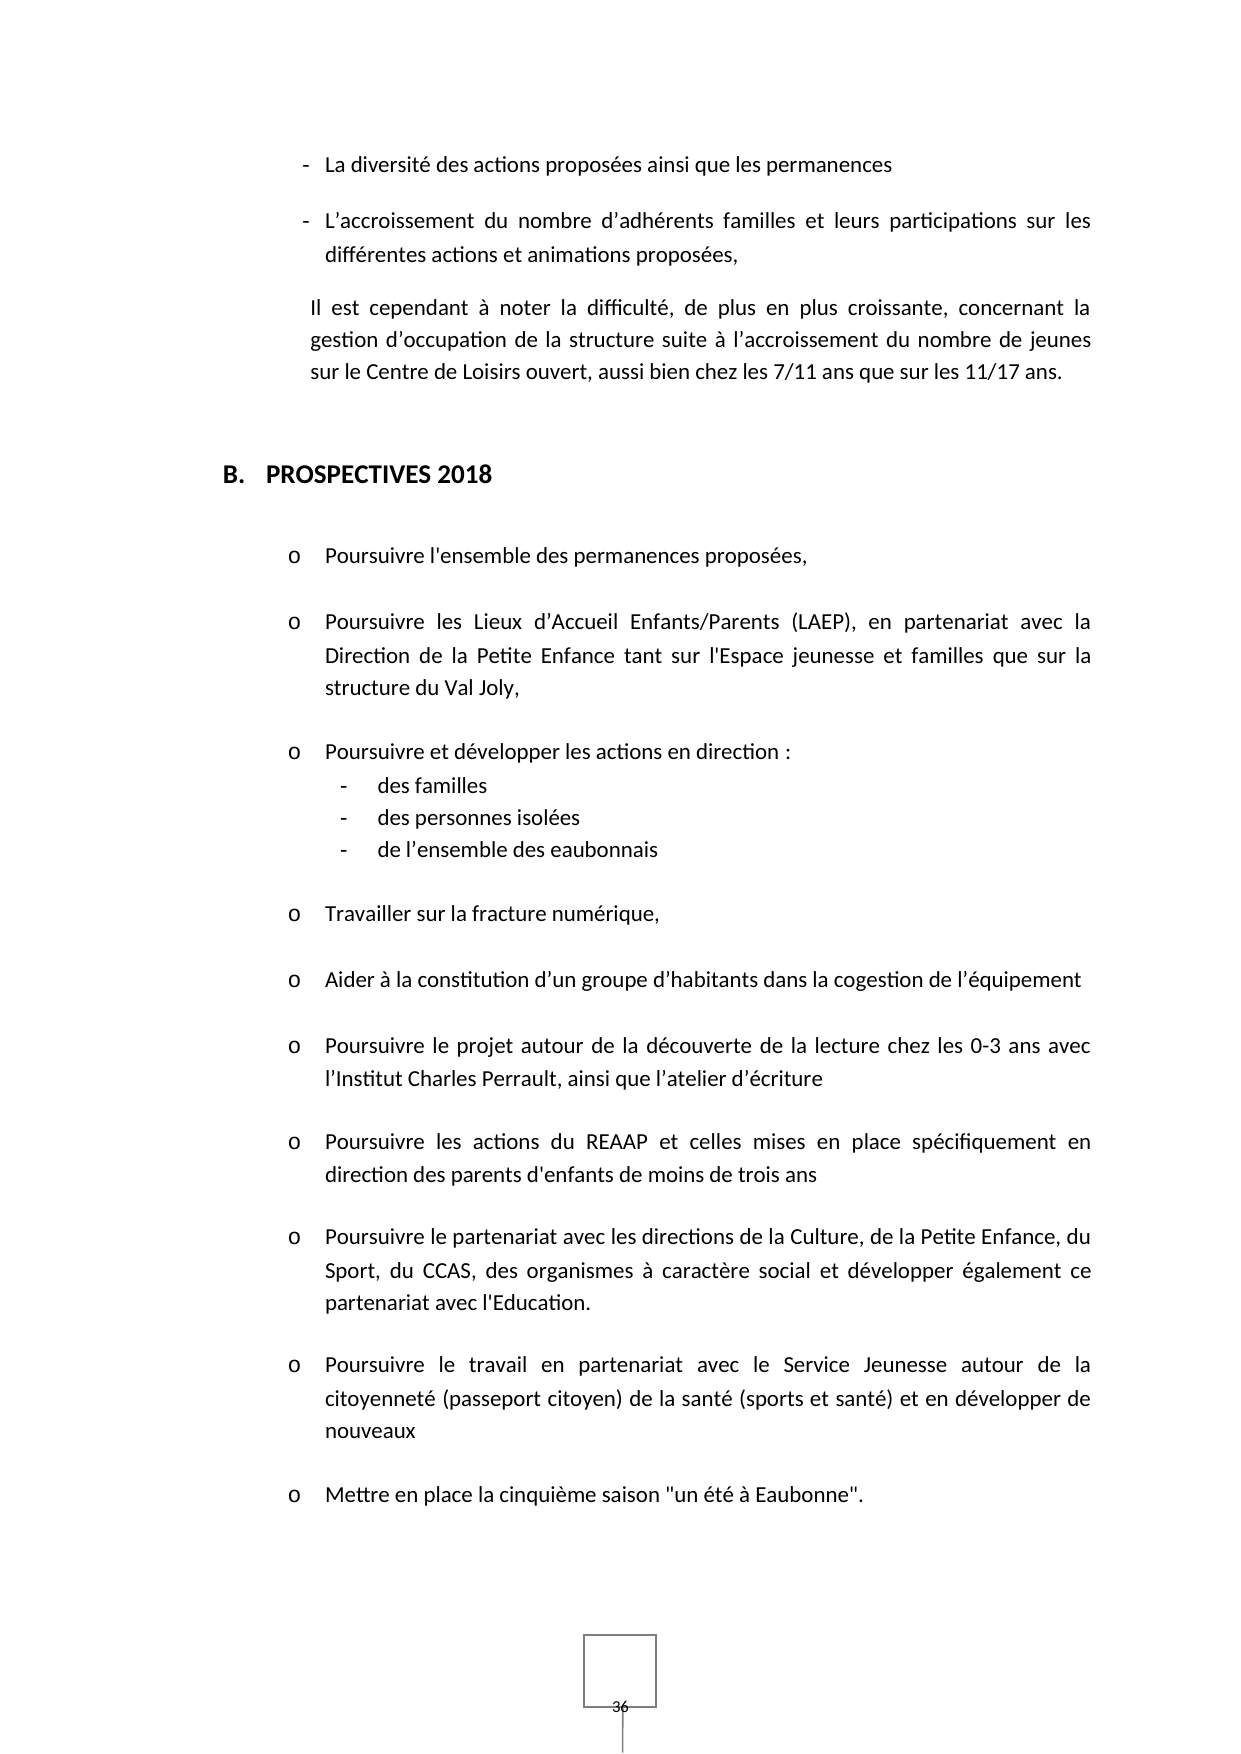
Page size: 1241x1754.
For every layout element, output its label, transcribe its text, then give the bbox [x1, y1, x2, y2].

list Poursuivre l'ensemble des permanences proposées, [287, 542, 1093, 571]
subtitle PROSPECTIVES 2018 [223, 457, 1093, 490]
list Aider à la constitution d’un groupe d’habitants dans la cogestion de l’équipement [287, 965, 1093, 994]
list Poursuivre le projet autour de la découverte de la lecture chez les 0-3 ans avec l’Institut Charles Perrault, ainsi que l’atelier d’écriture [287, 1031, 1093, 1092]
list des familles [340, 771, 1093, 799]
list Il est cependant à noter la difficulté, de plus en plus croissante, concernant la gestion d’occupation de la structure suite à l’accroissement du nombre de jeunes sur le Centre de Loisirs ouvert, aussi bien chez les 7/11 ans que sur les 11/17 ans. [310, 293, 1093, 385]
list Travailler sur la fracture numérique, [287, 899, 1093, 929]
list Mettre en place la cinquième saison "un été à Eaubonne". [287, 1480, 1093, 1509]
list Poursuivre et développer les actions en direction : [287, 737, 1093, 766]
list Poursuivre le partenariat avec les directions de la Culture, de la Petite Enfance, du Sport, du CCAS, des organismes à caractère social et développer également ce partenariat avec l'Education. [287, 1222, 1093, 1316]
list L’accroissement du nombre d’adhérents familles et leurs participations sur les différentes actions et animations proposées, [302, 204, 1093, 268]
list des personnes isolées [340, 803, 1093, 831]
list La diversité des actions proposées ainsi que les permanences [302, 148, 1093, 179]
list Poursuivre les Lieux d’Accueil Enfants/Parents (LAEP), en partenariat avec la Direction de la Petite Enfance tant sur l'Espace jeunesse et familles que sur la structure du Val Joly, [287, 607, 1093, 701]
list Poursuivre le travail en partenariat avec le Service Jeunesse autour de la citoyenneté (passeport citoyen) de la santé (sports et santé) et en développer de nouveaux [287, 1350, 1093, 1444]
list de l’ensemble des eaubonnais [340, 835, 1093, 863]
list Poursuivre les actions du REAAP et celles mises en place spécifiquement en direction des parents d'enfants de moins de trois ans [287, 1127, 1093, 1188]
